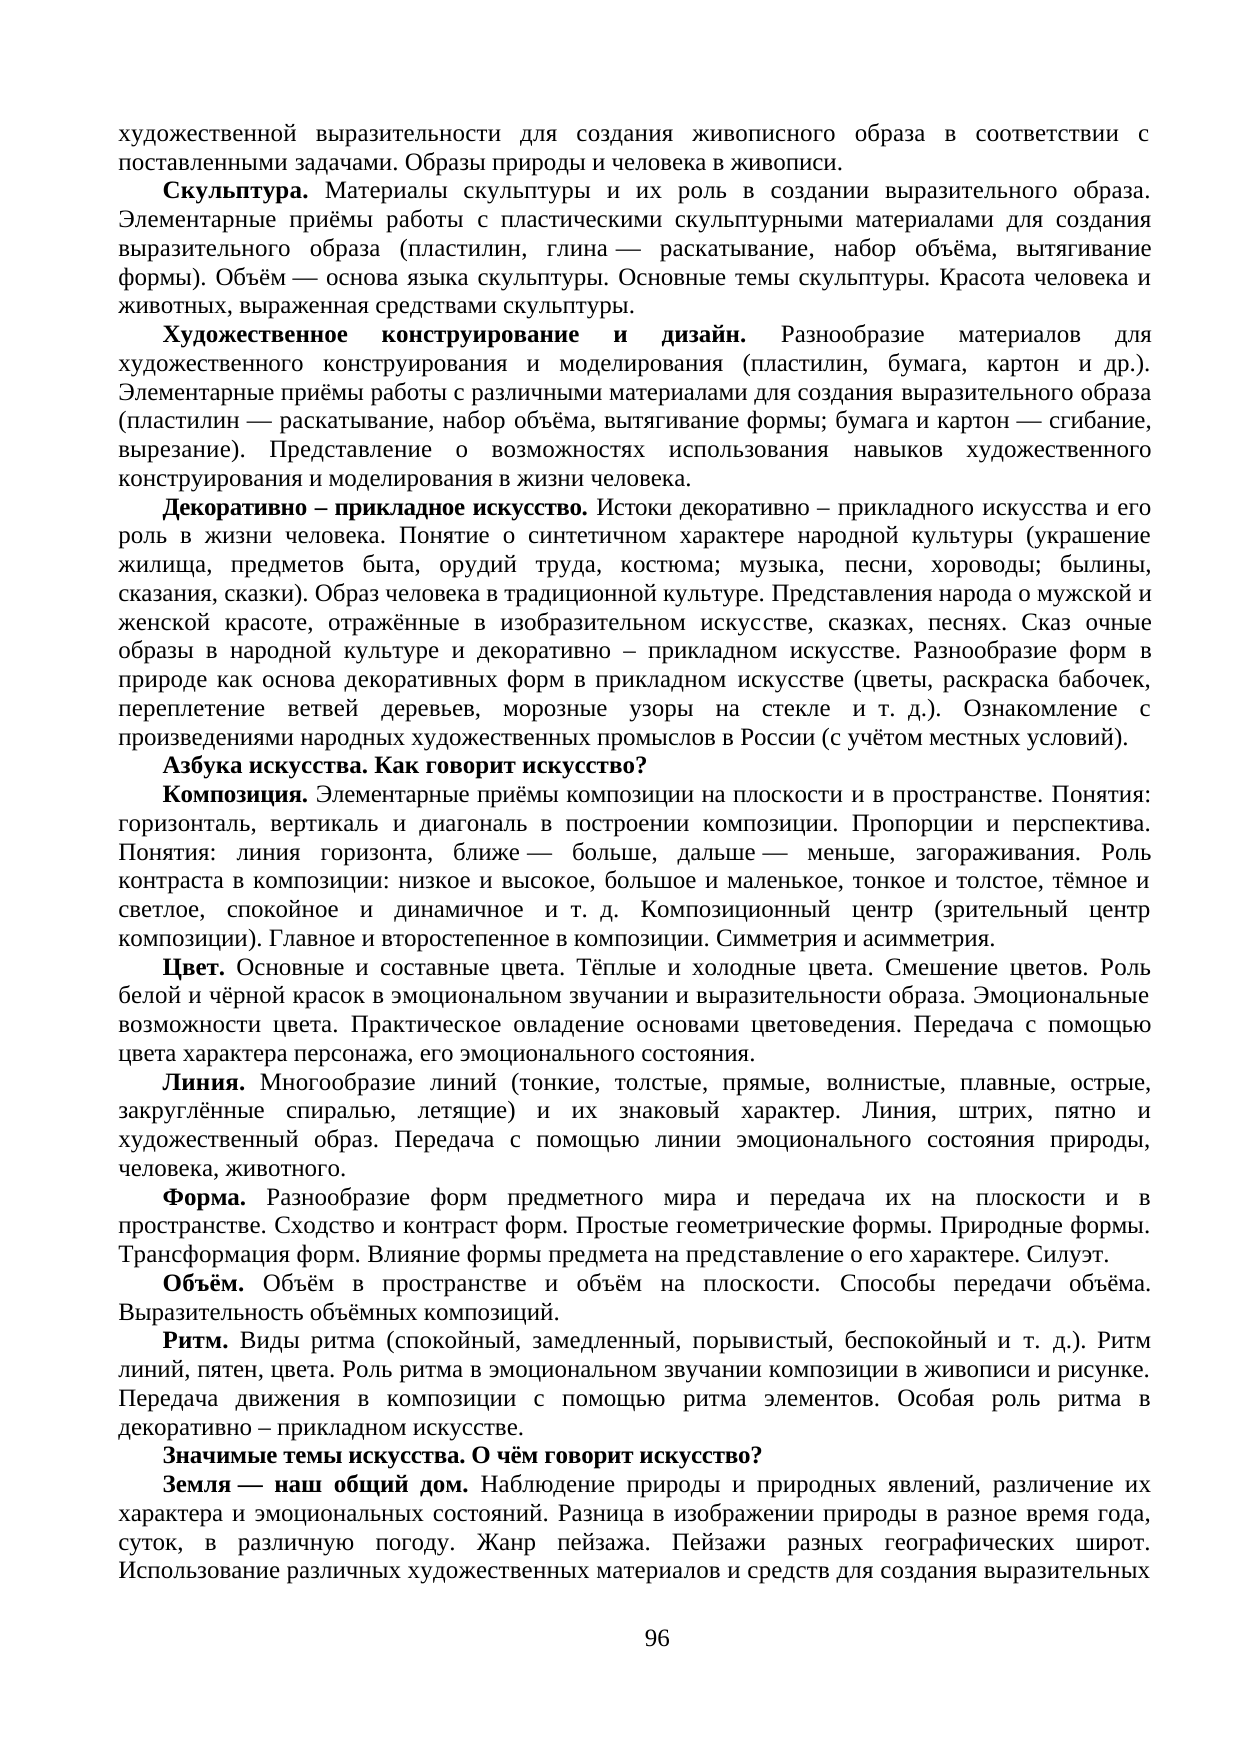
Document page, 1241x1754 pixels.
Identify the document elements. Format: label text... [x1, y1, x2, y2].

text Художественное конструирование и дизайн. Разнообразие материалов для художественного конструирования и моделирования (пластилин, бумага, картон и др.). Элементарные приёмы работы с различными материалами для создания выразительного образа (пластилин — раскатывание, набор объёма, вытягивание формы; бумага и картон — сгибание, вырезание). Представление о возможностях использования навыков художественного конструирования и моделирования в жизни человека. [118, 319, 1152, 492]
text Цвет. Основные и составные цвета. Тёплые и холодные цвета. Смешение цветов. Роль белой и чёрной красок в эмоциональном звучании и выразительности образа. Эмоциональные возможности цвета. Практическое овладение основами цветоведения. Передача с помощью цвета характера персонажа, его эмоционального состояния. [118, 952, 1152, 1067]
text Линия. Многообразие линий (тонкие, толстые, прямые, волнистые, плавные, острые, закруглённые спиралью, летящие) и их знаковый характер. Линия, штрих, пятно и художественный образ. Передача с помощью линии эмоционального состояния природы, человека, животного. [118, 1067, 1152, 1182]
text Скульптура. Материалы скульптуры и их роль в создании выразительного образа. Элементарные приёмы работы с пластическими скульптурными материалами для создания выразительного образа (пластилин, глина — раскатывание, набор объёма, вытягивание формы). Объём — основа языка скульптуры. Основные темы скульптуры. Красота человека и животных, выраженная средствами скульптуры. [118, 176, 1152, 319]
text Ритм. Виды ритма (спокойный, замедленный, порывистый, беспокойный и т. д.). Ритм линий, пятен, цвета. Роль ритма в эмоциональном звучании композиции в живописи и рисунке. Передача движения в композиции с помощью ритма элементов. Особая роль ритма в декоративно – прикладном искусстве. [118, 1326, 1152, 1441]
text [118, 1469, 1152, 1584]
text Форма. Разнообразие форм предметного мира и передача их на плоскости и в пространстве. Сходство и контраст форм. Простые геометрические формы. Природные формы. Трансформация форм. Влияние формы предмета на представление о его характере. Силуэт. [118, 1182, 1152, 1268]
text Азбука искусства. Как говорит искусство? [118, 751, 1152, 779]
text Значимые темы искусства. О чём говорит искусство? [118, 1441, 1152, 1469]
text Композиция. Элементарные приёмы композиции на плоскости и в пространстве. Понятия: горизонталь, вертикаль и диагональ в построении композиции. Пропорции и перспектива. Понятия: линия горизонта, ближе — больше, дальше — меньше, загораживания. Роль контраста в композиции: низкое и высокое, большое и маленькое, тонкое и толстое, тёмное и светлое, спокойное и динамичное и т. д. Композиционный центр (зрительный центр композиции). Главное и второстепенное в композиции. Симметрия и асимметрия. [118, 779, 1152, 952]
text Объём. Объём в пространстве и объём на плоскости. Способы передачи объёма. Выразительность объёмных композиций. [118, 1268, 1152, 1326]
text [118, 118, 1152, 176]
text Декоративно – прикладное искусство. Истоки декоративно – прикладного искусства и его роль в жизни человека. Понятие о синтетичном характере народной культуры (украшение жилища, предметов быта, орудий труда, костюма; музыка, песни, хороводы; былины, сказания, сказки). Образ человека в традиционной культуре. Представления народа о мужской и женской красоте, отражённые в изобразительном искусстве, сказках, песнях. Сказ очные образы в народной культуре и декоративно – прикладном искусстве. Разнообразие форм в природе как основа декоративных форм в прикладном искусстве (цветы, раскраска бабочек, переплетение ветвей деревьев, морозные узоры на стекле и т. д.). Ознакомление с произведениями народных художественных промыслов в России (с учётом местных условий). [118, 492, 1152, 751]
